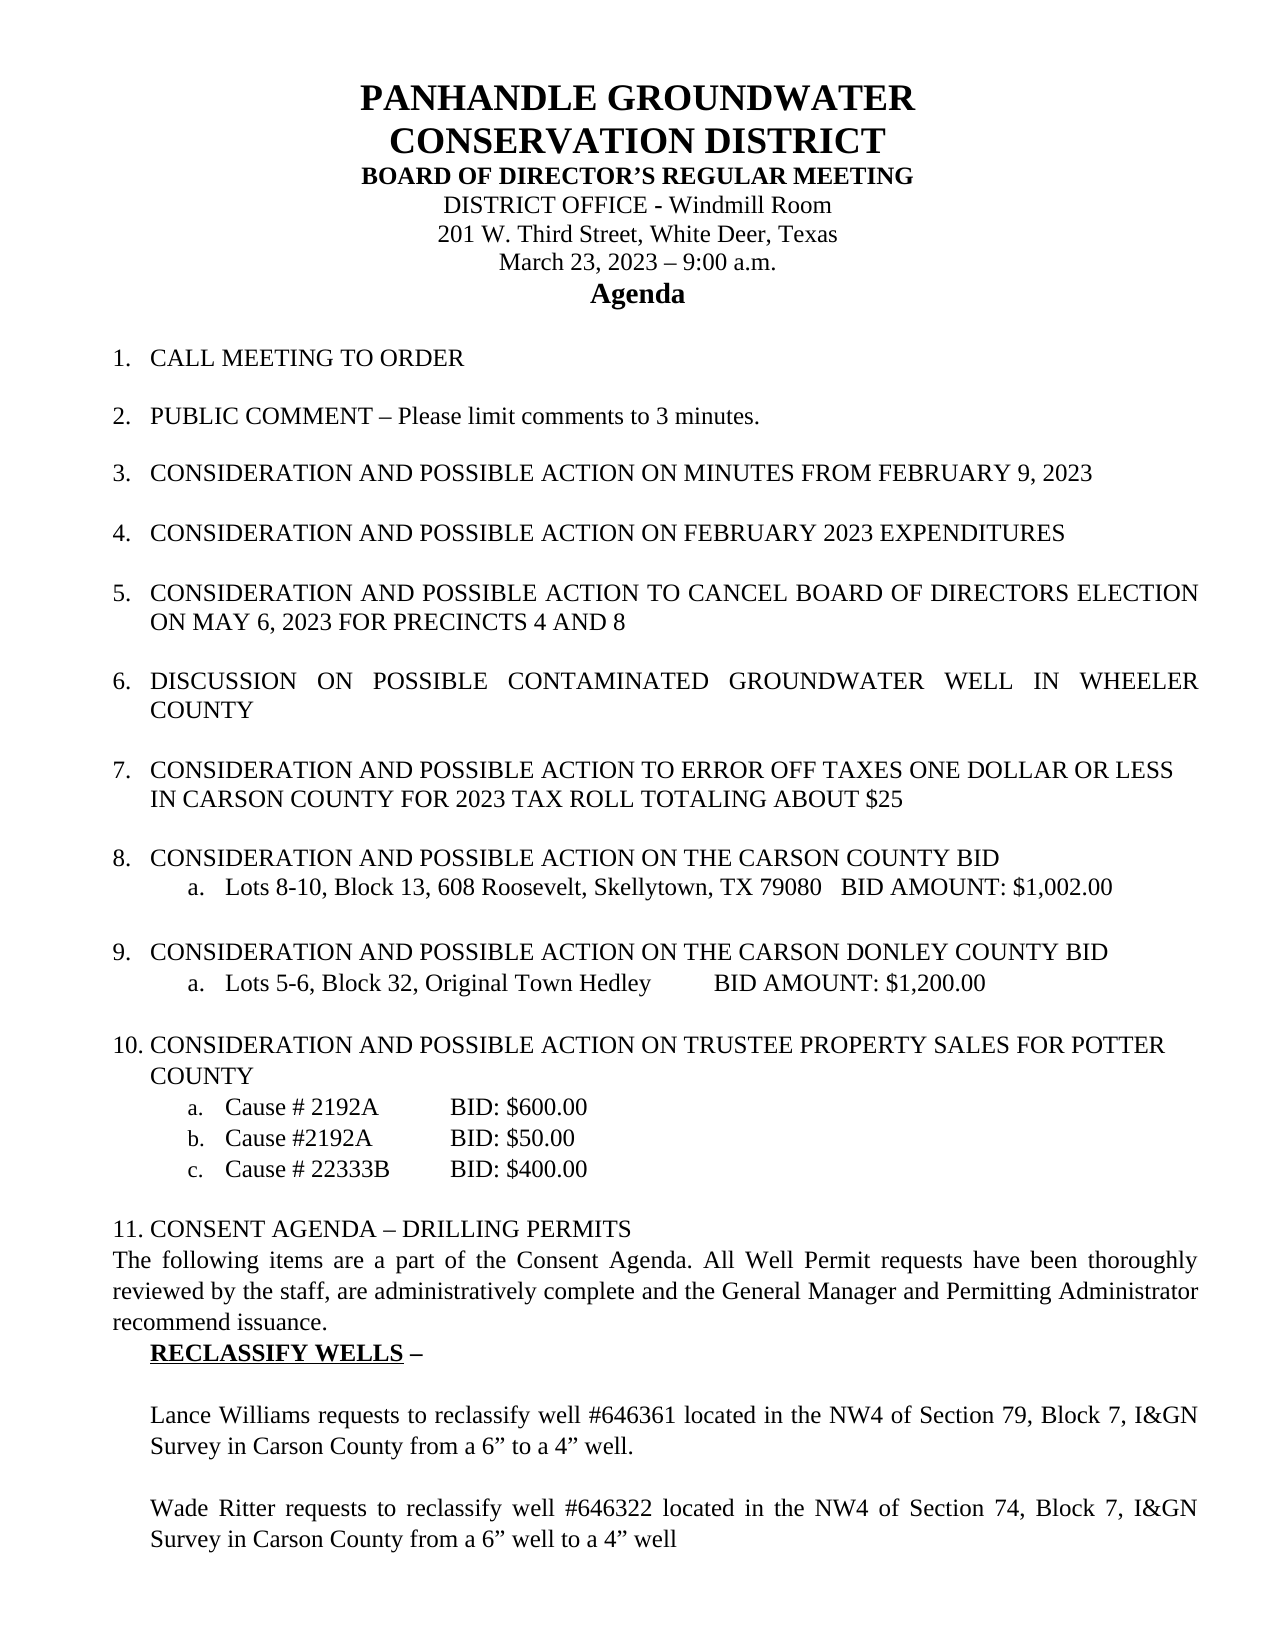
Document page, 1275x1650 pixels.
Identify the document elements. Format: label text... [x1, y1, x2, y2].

list CONSIDERATION AND POSSIBLE ACTION ON TRUSTEE PROPERTY SALES FOR POTTER COUNTY [112, 1030, 1200, 1090]
list Cause # 2192A BID: $600.00 [187, 1092, 1200, 1121]
list CONSIDERATION AND POSSIBLE ACTION ON THE CARSON COUNTY BID [112, 843, 1200, 872]
list CONSENT AGENDA – DRILLING PERMITS [112, 1214, 1200, 1243]
list RECLASSIFY WELLS – [150, 1338, 1200, 1367]
list CONSIDERATION AND POSSIBLE ACTION TO CANCEL BOARD OF DIRECTORS ELECTION ON MAY 6, 2023 FOR PRECINCTS 4 AND 8 [112, 578, 1200, 635]
list CONSIDERATION AND POSSIBLE ACTION ON FEBRUARY 2023 EXPENDITURES [112, 518, 1200, 547]
text BOARD OF DIRECTOR’S REGULAR MEETING [75, 161, 1200, 190]
list Lots 8-10, Block 13, 608 Roosevelt, Skellytown, TX 79080 BID AMOUNT: $1,002.00 [187, 872, 1200, 901]
list Wade Ritter requests to reclassify well #646322 located in the NW4 of Section 74, Block 7, I&GN Survey in Carson County from a 6” well to a 4” well [150, 1493, 1200, 1553]
text Agenda [75, 276, 1200, 310]
text March 23, 2023 – 9:00 a.m. [75, 247, 1200, 276]
text DISTRICT OFFICE - Windmill Room [75, 190, 1200, 219]
list CONSIDERATION AND POSSIBLE ACTION ON MINUTES FROM FEBRUARY 9, 2023 [112, 458, 1200, 487]
list Lance Williams requests to reclassify well #646361 located in the NW4 of Section 79, Block 7, I&GN Survey in Carson County from a 6” to a 4” well. [150, 1400, 1200, 1460]
list Lots 5-6, Block 32, Original Town Hedley BID AMOUNT: $1,200.00 [187, 968, 1200, 997]
list CONSIDERATION AND POSSIBLE ACTION ON THE CARSON DONLEY COUNTY BID [112, 937, 1200, 966]
list CALL MEETING TO ORDER [112, 343, 1200, 372]
list PUBLIC COMMENT – Please limit comments to 3 minutes. [112, 401, 1200, 429]
text 201 W. Third Street, White Deer, Texas [75, 219, 1200, 247]
list Cause #2192A BID: $50.00 [187, 1123, 1200, 1152]
list DISCUSSION ON POSSIBLE CONTAMINATED GROUNDWATER WELL IN WHEELER COUNTY [112, 666, 1200, 724]
list Cause # 22333B BID: $400.00 [187, 1154, 1200, 1183]
list The following items are a part of the Consent Agenda. All Well Permit requests have been thoroughly reviewed by the staff, are administratively complete and the General Manager and Permitting Administrator recommend issuance. [112, 1245, 1200, 1336]
text PANHANDLE GROUNDWATER [75, 75, 1200, 118]
list CONSIDERATION AND POSSIBLE ACTION TO ERROR OFF TAXES ONE DOLLAR OR LESS IN CARSON COUNTY FOR 2023 TAX ROLL TOTALING ABOUT $25 [112, 755, 1200, 812]
text CONSERVATION DISTRICT [75, 118, 1200, 161]
